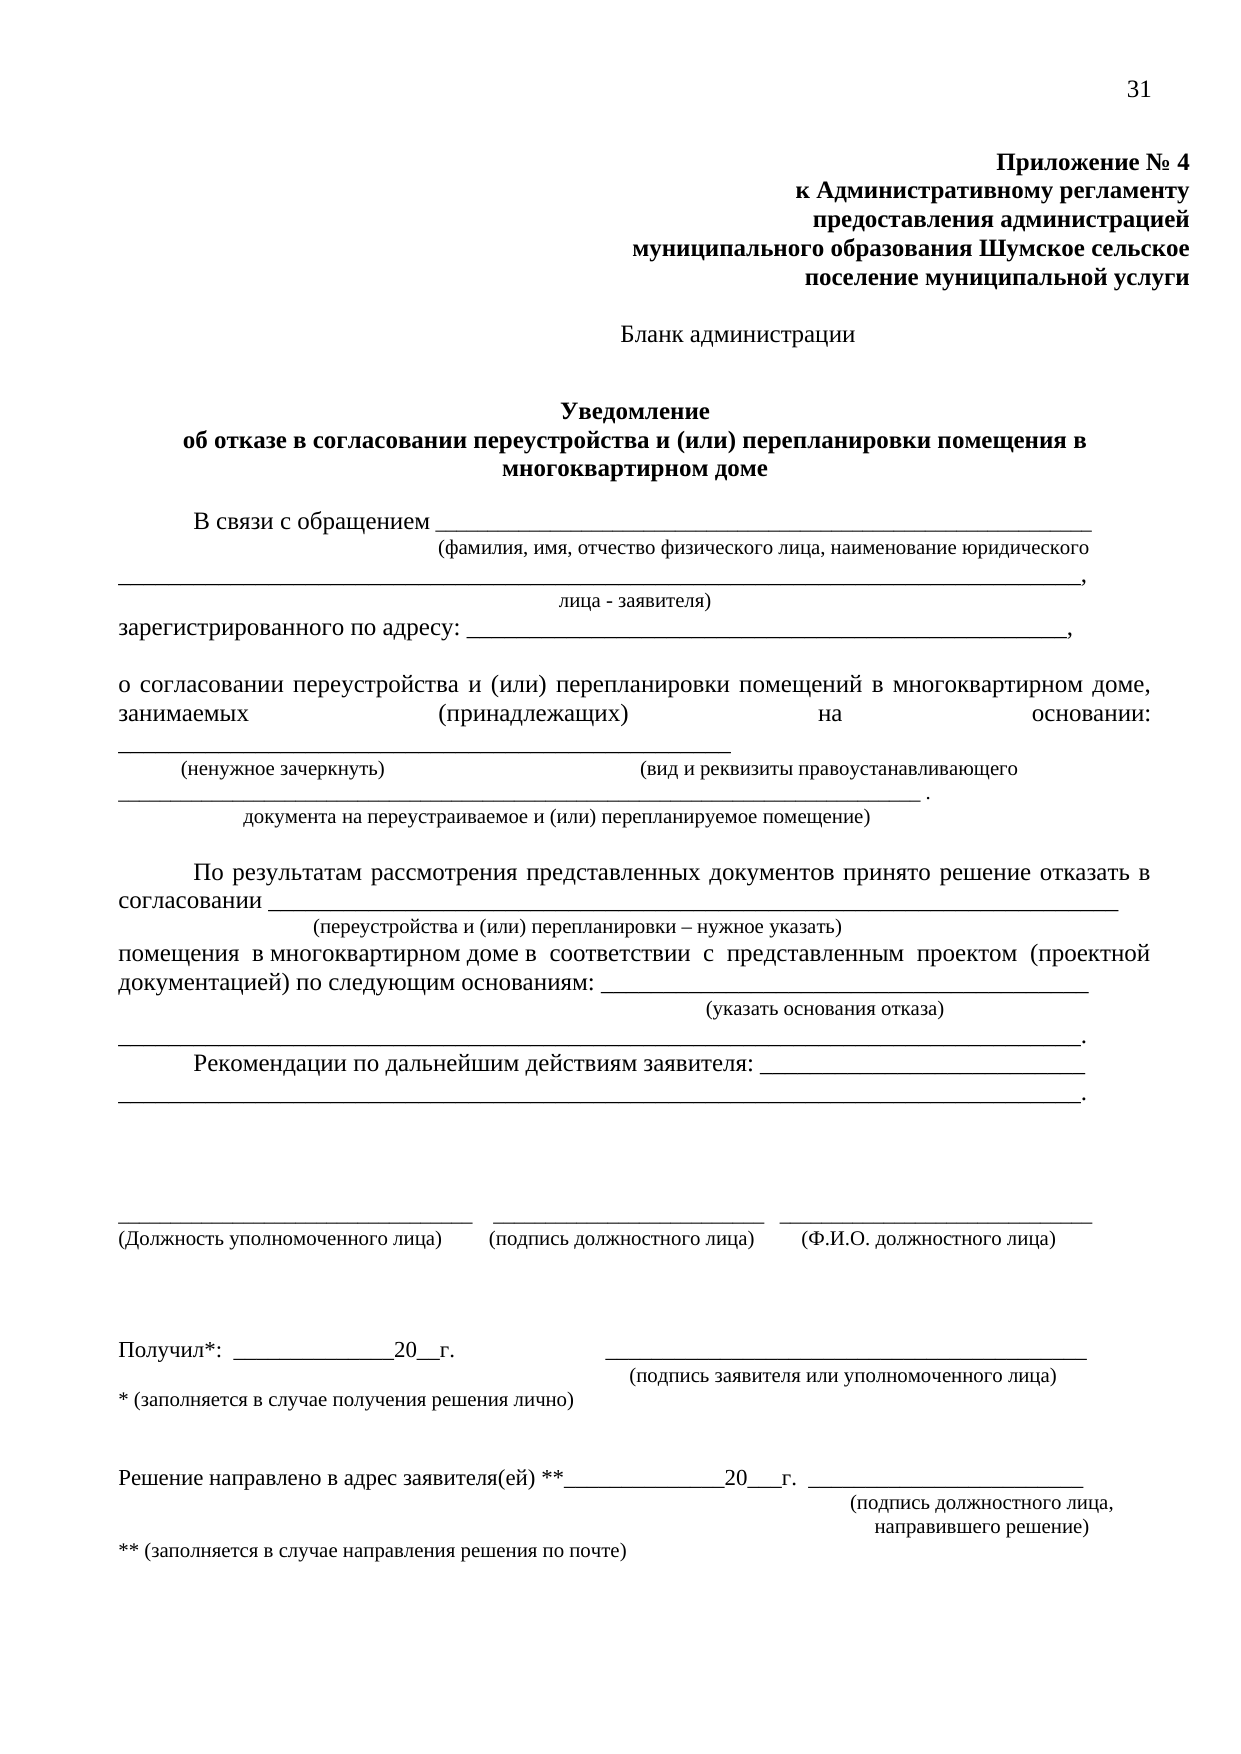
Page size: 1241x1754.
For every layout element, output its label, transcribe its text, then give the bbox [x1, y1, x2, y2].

text _____________________________________________________________________________. [118, 1077, 1152, 1106]
text В связи с обращением _______________________________________________________________ [118, 506, 1152, 535]
text _____________________________________________________________________________. [118, 1020, 1152, 1048]
text Приложение № 4 [118, 147, 1190, 176]
text направившего решение) [118, 1514, 1152, 1538]
text Получил*: ______________20__г. __________________________________________ (подпись заявителя или уполномоченного лица) [118, 1337, 1152, 1387]
title муниципального образования Шумское сельское поселение муниципальной услуги [118, 233, 1190, 291]
text ** (заполняется в случае направления решения по почте) [118, 1538, 1152, 1562]
title Бланк администрации [118, 319, 1190, 348]
text документа на переустраиваемое и (или) перепланируемое помещение) [118, 804, 1152, 828]
text (указать основания отказа) [118, 996, 1152, 1020]
title предоставления администрацией [118, 204, 1190, 233]
text Уведомление [118, 396, 1152, 425]
text Рекомендации по дальнейшим действиям заявителя: __________________________ [118, 1048, 1152, 1077]
text _____________________________________________________________________________, [118, 559, 1152, 588]
text По результатам рассмотрения представленных документов принято решение отказать в согласовании ____________________________________________________________________ [118, 857, 1152, 914]
text * (заполняется в случае получения решения лично) [118, 1387, 1152, 1411]
text помещения в многоквартирном доме в соответствии с представленным проектом (проектной документацией) по следующим основаниям: _______________________________________ [118, 938, 1152, 996]
text (фамилия, имя, отчество физического лица, наименование юридического [118, 535, 1152, 559]
text о согласовании переустройства и (или) перепланировки помещений в многоквартирном доме, занимаемых (принадлежащих) на основании: _________________________________________________ [118, 669, 1152, 756]
text лица - заявителя) [118, 588, 1152, 612]
text зарегистрированного по адресу: ________________________________________________, [118, 612, 1152, 641]
text (переустройства и (или) перепланировки – нужное указать) [118, 914, 1152, 938]
text Решение направлено в адрес заявителя(ей) **______________20___г. ________________________ [118, 1464, 1152, 1490]
text об отказе в согласовании переустройства и (или) перепланировки помещения в многоквартирном доме [118, 425, 1152, 482]
text (ненужное зачеркнуть) (вид и реквизиты правоустанавливающего [118, 756, 1152, 780]
text (подпись должностного лица, [118, 1490, 1152, 1514]
text _____________________________________________________________________________ . [118, 780, 1152, 804]
title к Административному регламенту [118, 176, 1190, 204]
text __________________________________ __________________________ ______________________________ [118, 1202, 1152, 1226]
text (Должность уполномоченного лица) (подпись должностного лица) (Ф.И.О. должностного лица) [118, 1226, 1152, 1250]
